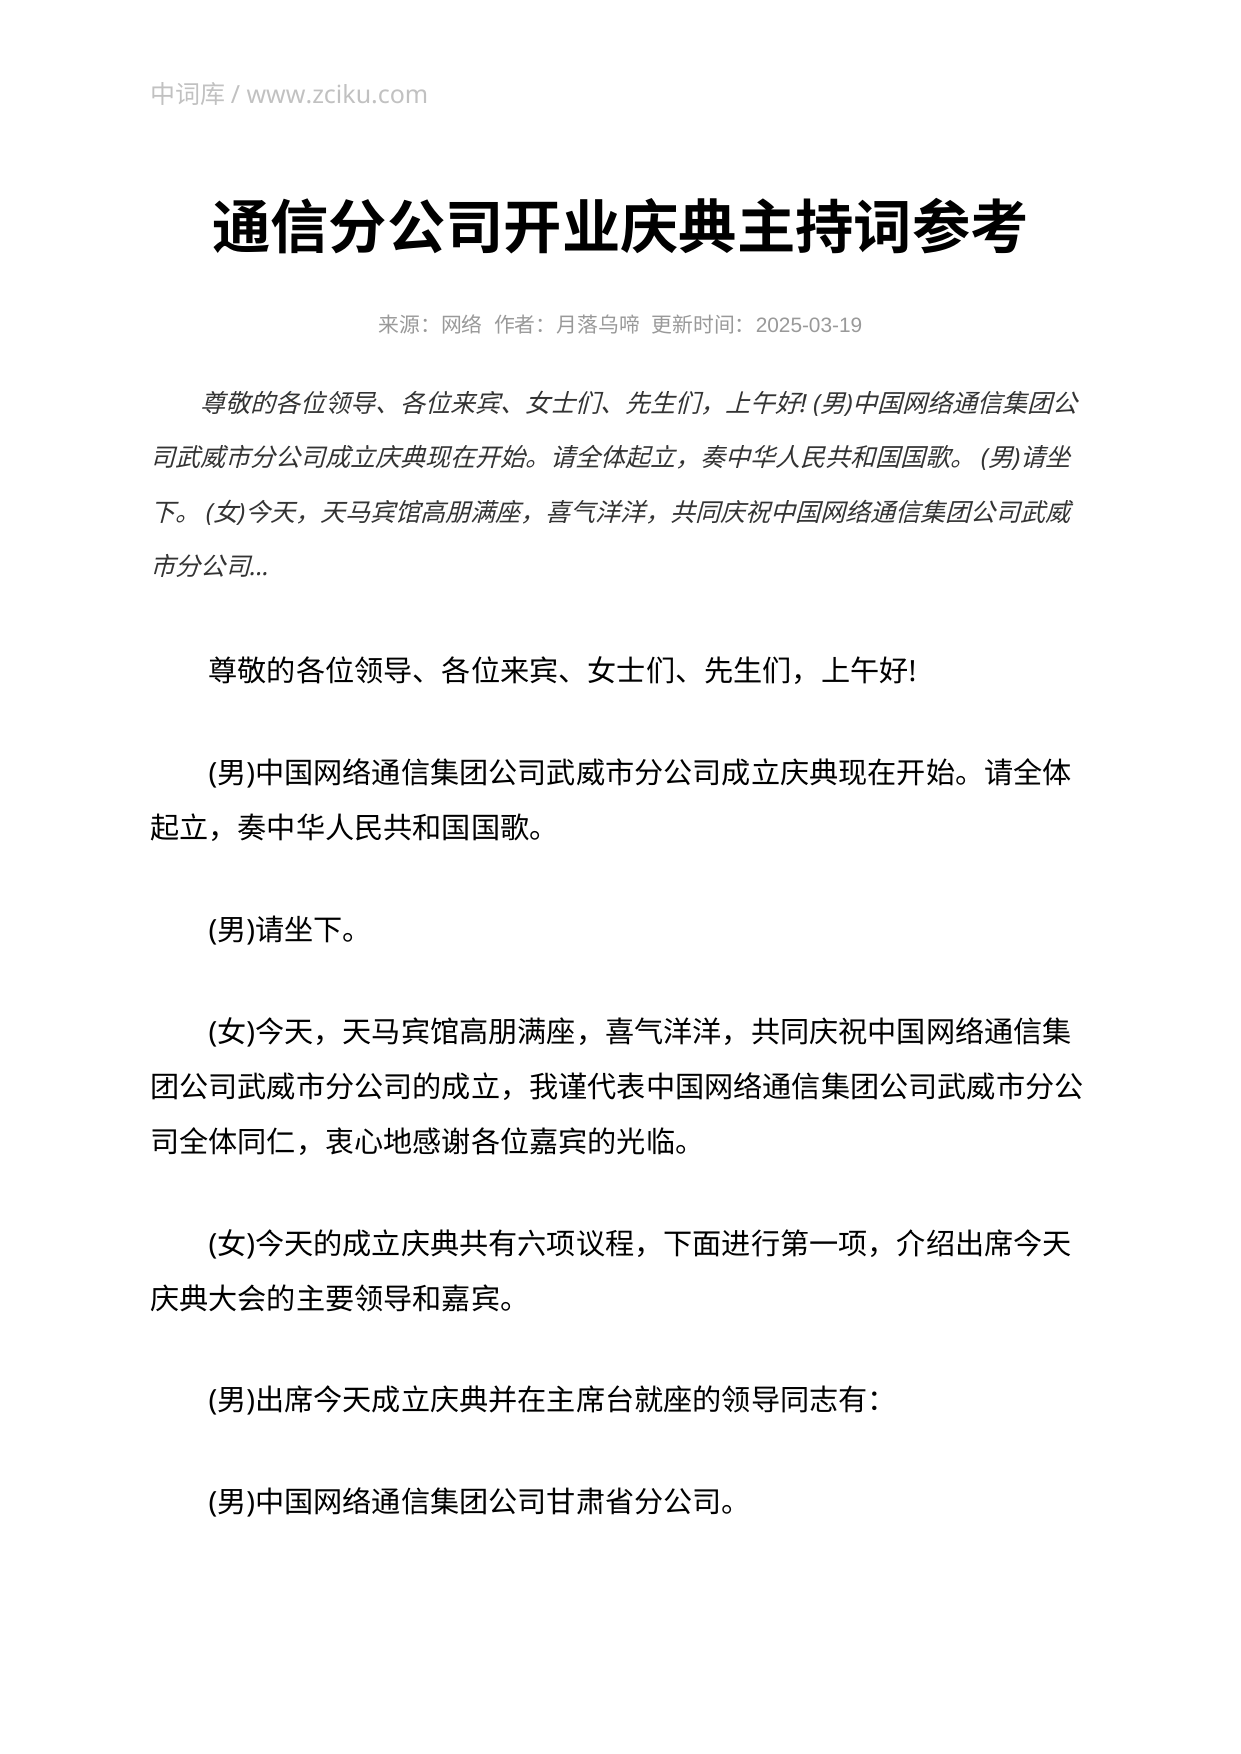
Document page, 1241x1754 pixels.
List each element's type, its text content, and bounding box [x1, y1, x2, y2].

text (男)中国网络通信集团公司武威市分公司成立庆典现在开始。请全体起立，奏中华人民共和国国歌。 [150, 750, 1090, 847]
text (男)出席今天成立庆典并在主席台就座的领导同志有： [150, 1377, 1090, 1419]
subtitle 通信分公司开业庆典主持词参考 [150, 181, 1090, 266]
text 尊敬的各位领导、各位来宾、女士们、先生们，上午好! (男)中国网络通信集团公司武威市分公司成立庆典现在开始。请全体起立，奏中华人民共和国国歌。 (男)请坐下。 (女)今天，天马宾馆高朋满座，喜气洋洋，共同庆祝中国网络通信集团公司武威市分公司... [150, 383, 1090, 583]
text (男)中国网络通信集团公司甘肃省分公司。 [150, 1479, 1090, 1521]
text (女)今天，天马宾馆高朋满座，喜气洋洋，共同庆祝中国网络通信集团公司武威市分公司的成立，我谨代表中国网络通信集团公司武威市分公司全体同仁，衷心地感谢各位嘉宾的光临。 [150, 1008, 1090, 1161]
text (女)今天的成立庆典共有六项议程，下面进行第一项，介绍出席今天庆典大会的主要领导和嘉宾。 [150, 1220, 1090, 1317]
text (男)请坐下。 [150, 907, 1090, 949]
text 来源：网络 作者：月落乌啼 更新时间：2025-03-19 [150, 313, 1090, 337]
text 尊敬的各位领导、各位来宾、女士们、先生们，上午好! [150, 648, 1090, 690]
